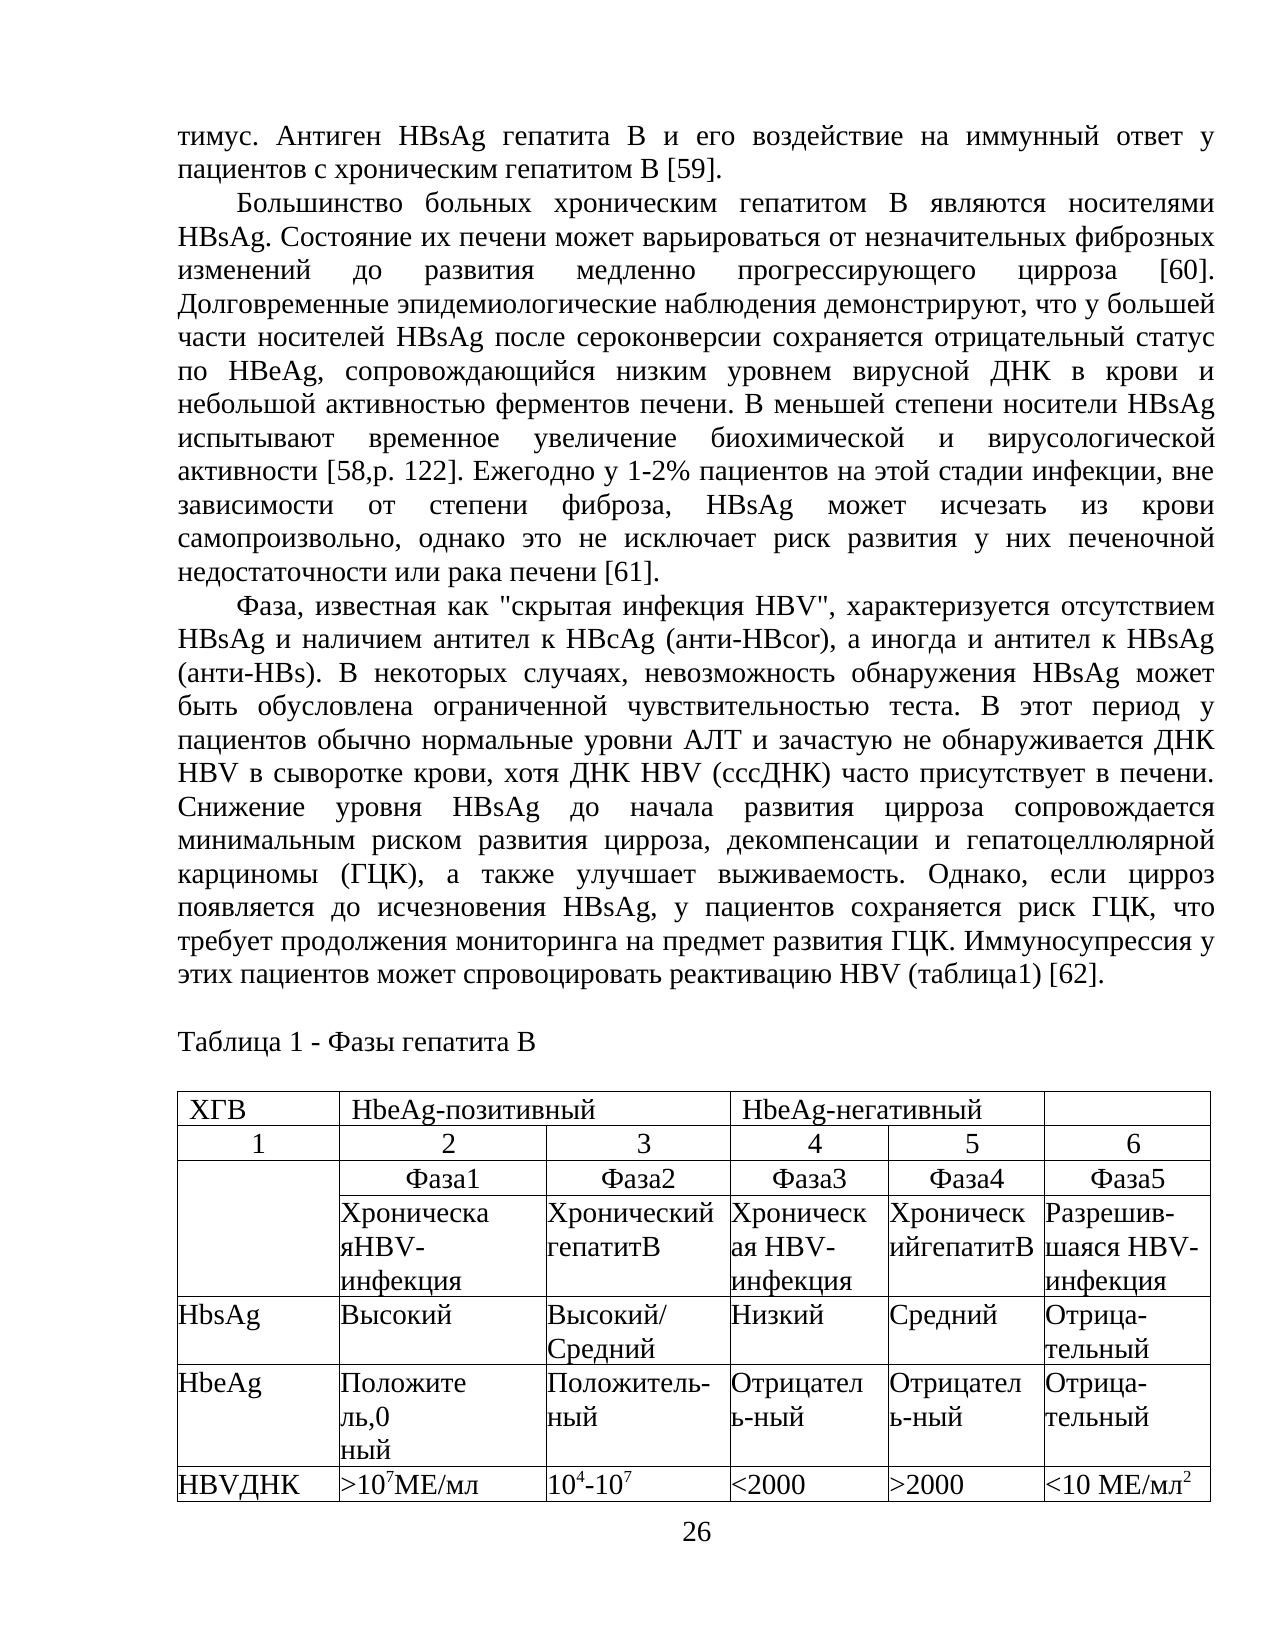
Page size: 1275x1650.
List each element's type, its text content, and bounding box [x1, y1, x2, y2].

table_cell ХроническийгепатитВ [889, 1196, 1044, 1296]
table_cell ˃107МЕ/мл [340, 1467, 546, 1501]
table_header HbeAg-негативный [731, 1092, 1044, 1125]
table_cell 5 [889, 1126, 1044, 1160]
text Фаза, известная как "скрытая инфекция HBV", характеризуется отсутствием HBsAg и наличием антител к HBcAg (анти-HBcor), а иногда и антител к HBsAg (анти-HBs). В некоторых случаях, невозможность обнаружения HBsAg может быть обусловлена ограниченной чувствительностью теста. В этот период у пациентов обычно нормальные уровни АЛТ и зачастую не обнаруживается ДНК HBV в сыворотке крови, хотя ДНК HBV (cccДНК) часто присутствует в печени. Снижение уровня HBsAg до начала развития цирроза сопровождается минимальным риском развития цирроза, декомпенсации и гепатоцеллюлярной карциномы (ГЦК), а также улучшает выживаемость. Однако, если цирроз появляется до исчезновения HBsAg, у пациентов сохраняется риск ГЦК, что требует продолжения мониторинга на предмет развития ГЦК. Иммуносупрессия у этих пациентов может спровоцировать реактивацию HBV (таблица1) [62]. [177, 588, 1216, 990]
table_cell Фаза2 [547, 1161, 730, 1194]
table_cell Отрица-тельный [1045, 1297, 1210, 1364]
table_cell ХроническийгепатитВ [547, 1196, 730, 1296]
table_cell Низкий [731, 1297, 888, 1364]
table_cell [178, 1161, 339, 1296]
table_cell ХроническаяHBV-инфекция [340, 1196, 546, 1296]
text Большинство больных хроническим гепатитом B являются носителями HBsAg. Состояние их печени может варьироваться от незначительных фиброзных изменений до развития медленно прогрессирующего цирроза [60]. Долговременные эпидемиологические наблюдения демонстрируют, что у большей части носителей HBsAg после сероконверсии сохраняется отрицательный статус по HBеAg, сопровождающийся низким уровнем вирусной ДНК в крови и небольшой активностью ферментов печени. В меньшей степени носители HBsAg испытывают временное увеличение биохимической и вирусологической активности [58,р. 122]. Ежегодно у 1-2% пациентов на этой стадии инфекции, вне зависимости от степени фиброза, HBsAg может исчезать из крови самопроизвольно, однако это не исключает риск развития у них печеночной недостаточности или рака печени [61]. [177, 185, 1216, 588]
table_header ХГВ [178, 1092, 339, 1125]
table_cell Отрица-тельный [1045, 1365, 1210, 1466]
table_cell Отрицатель-ный [731, 1365, 888, 1466]
table_cell Фаза5 [1045, 1161, 1210, 1194]
table_cell 1 [178, 1126, 339, 1160]
table_cell HBVДНК [178, 1467, 339, 1501]
table_header [1045, 1092, 1210, 1125]
text Таблица 1 - Фазы гепатита В [177, 1024, 1216, 1057]
table_cell ˃2000 МЕ/мл [889, 1467, 1044, 1501]
table_cell 2 [340, 1126, 546, 1160]
table_cell Разрешив-шаяся HBV-инфекция [1045, 1196, 1210, 1296]
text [177, 118, 1216, 185]
table_cell 6 [1045, 1126, 1210, 1160]
table_cell Отрицатель-ный [889, 1365, 1044, 1466]
table_cell Положитель-ный [547, 1365, 730, 1466]
table_cell 4 [731, 1126, 888, 1160]
table_header HbeAg-позитивный [340, 1092, 730, 1125]
table_cell <10 МЕ/мл2 [1045, 1467, 1210, 1501]
table_cell Фаза3 [731, 1161, 888, 1194]
table_cell 3 [547, 1126, 730, 1160]
table_cell Фаза4 [889, 1161, 1044, 1194]
table_cell 104-107 МЕ/мл [547, 1467, 730, 1501]
table_cell HbsAg [178, 1297, 339, 1364]
table_cell Хроническая HBV- инфекция [731, 1196, 888, 1296]
table_cell HbeAg [178, 1365, 339, 1466]
table_cell Средний [889, 1297, 1044, 1364]
table_cell Положитель,0 ный [340, 1365, 546, 1466]
table_cell Высокий/Средний [547, 1297, 730, 1364]
table_cell <2000 МЕ/мл1 [731, 1467, 888, 1501]
table_cell Фаза1 [340, 1161, 546, 1194]
table_cell Высокий [340, 1297, 546, 1364]
